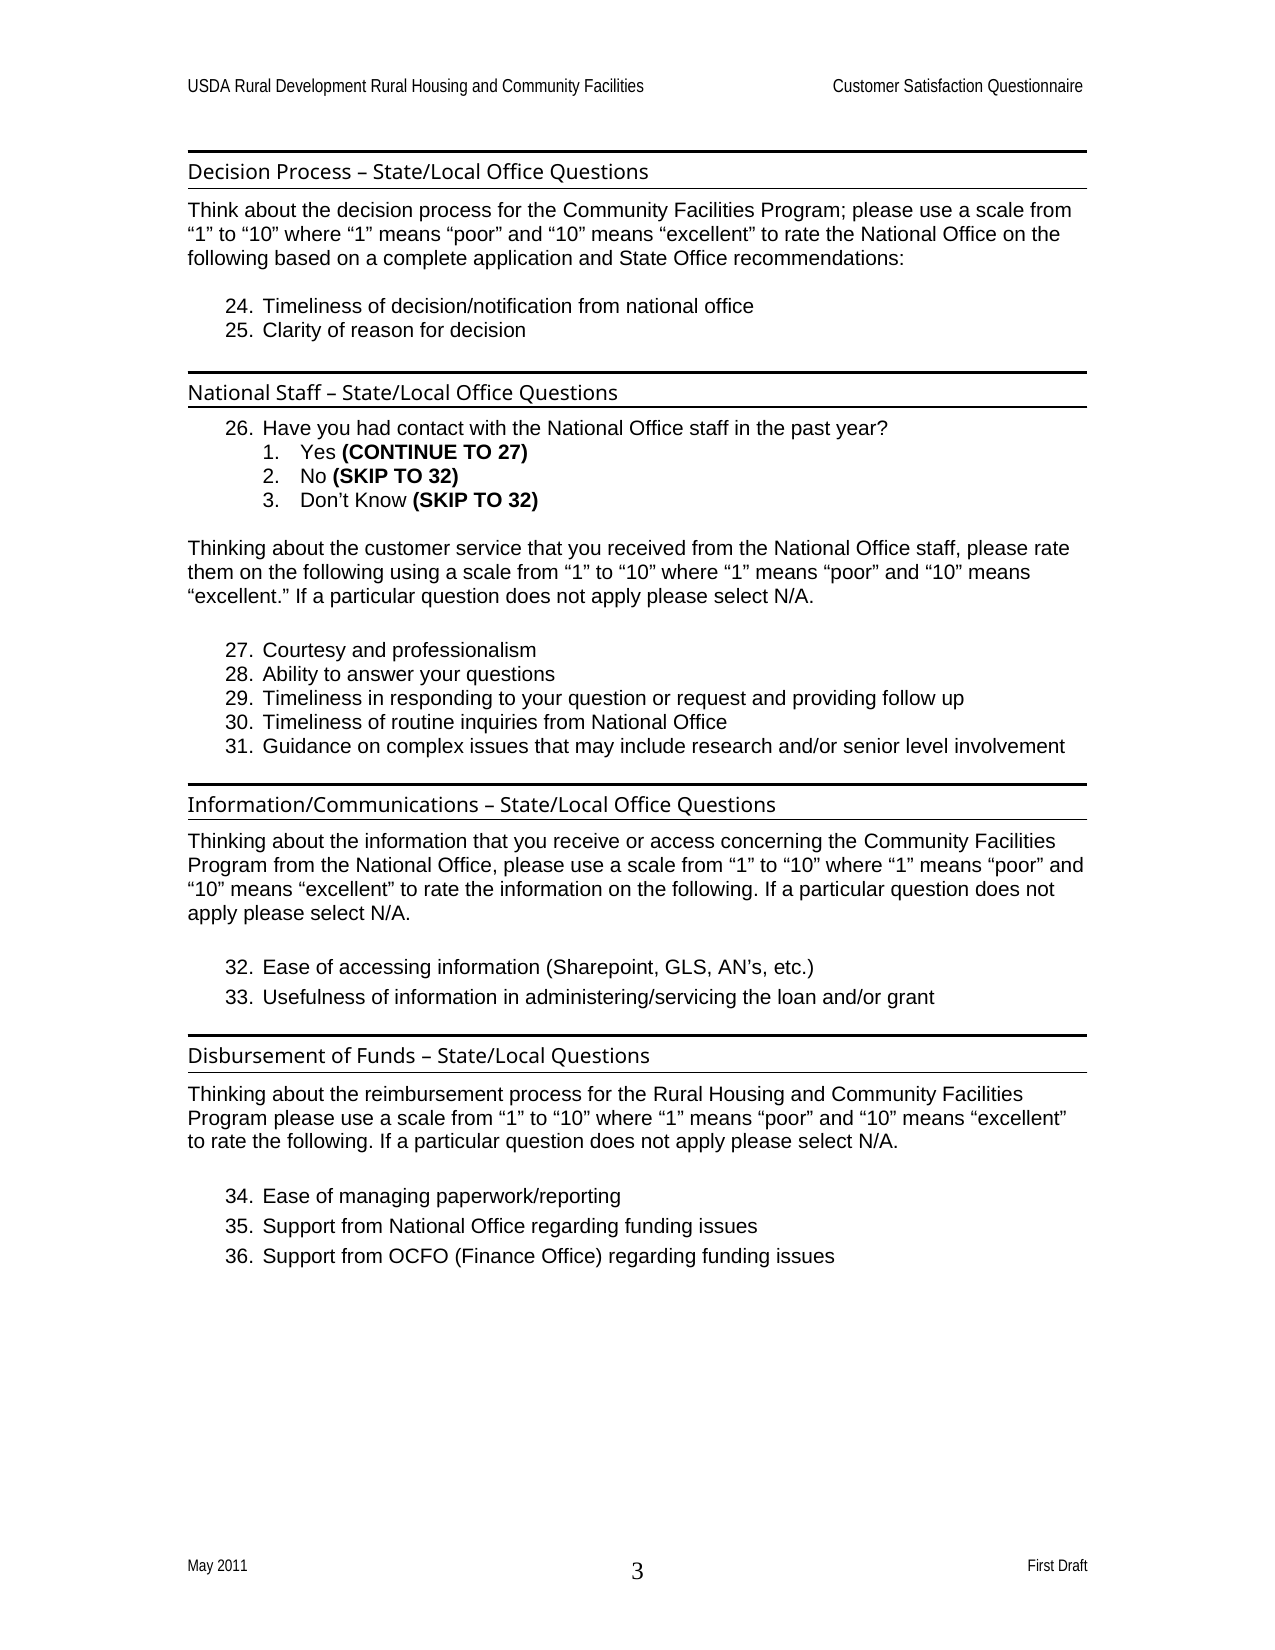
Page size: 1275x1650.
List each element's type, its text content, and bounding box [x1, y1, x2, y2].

list Don’t Know (SKIP TO 32) [262, 488, 1087, 512]
list Ability to answer your questions [225, 662, 1087, 686]
list Support from National Office regarding funding issues [225, 1214, 1087, 1238]
list Timeliness of routine inquiries from National Office [225, 710, 1087, 734]
subtitle Information/Communications – State/Local Office Questions [187, 784, 1087, 820]
text Thinking about the reimbursement process for the Rural Housing and Community Facilities Program please use a scale from “1” to “10” where “1” means “poor” and “10” means “excellent” to rate the following. If a particular question does not apply please select N/A. [187, 1081, 1087, 1153]
subtitle Decision Process – State/Local Office Questions [187, 151, 1087, 189]
list No (SKIP TO 32) [262, 464, 1087, 488]
list Yes (CONTINUE TO 27) [262, 440, 1087, 464]
list Ease of managing paperwork/reporting [225, 1183, 1087, 1207]
list Courtesy and professionalism [225, 638, 1087, 662]
list Usefulness of information in administering/servicing the loan and/or grant [225, 985, 1087, 1009]
list Timeliness of decision/notification from national office [225, 293, 1087, 317]
list Have you had contact with the National Office staff in the past year? [225, 416, 1087, 440]
subtitle National Staff – State/Local Office Questions [187, 372, 1087, 408]
list Ease of accessing information (Sharepoint, GLS, AN’s, etc.) [225, 954, 1087, 978]
text Thinking about the customer service that you received from the National Office staff, please rate them on the following using a scale from “1” to “10” where “1” means “poor” and “10” means “excellent.” If a particular question does not apply please select N/A. [187, 536, 1087, 608]
list Guidance on complex issues that may include research and/or senior level involvement [225, 734, 1087, 758]
list Timeliness in responding to your question or request and providing follow up [225, 686, 1087, 710]
subtitle Disbursement of Funds – State/Local Questions [187, 1035, 1087, 1073]
list Support from OCFO (Finance Office) regarding funding issues [225, 1244, 1087, 1268]
list Clarity of reason for decision [225, 317, 1087, 341]
text Thinking about the information that you receive or access concerning the Community Facilities Program from the National Office, please use a scale from “1” to “10” where “1” means “poor” and “10” means “excellent” to rate the information on the following. If a particular question does not apply please select N/A. [187, 828, 1087, 924]
subtitle Think about the decision process for the Community Facilities Program; please use a scale from “1” to “10” where “1” means “poor” and “10” means “excellent” to rate the National Office on the following based on a complete application and State Office recommendations: [187, 198, 1087, 269]
